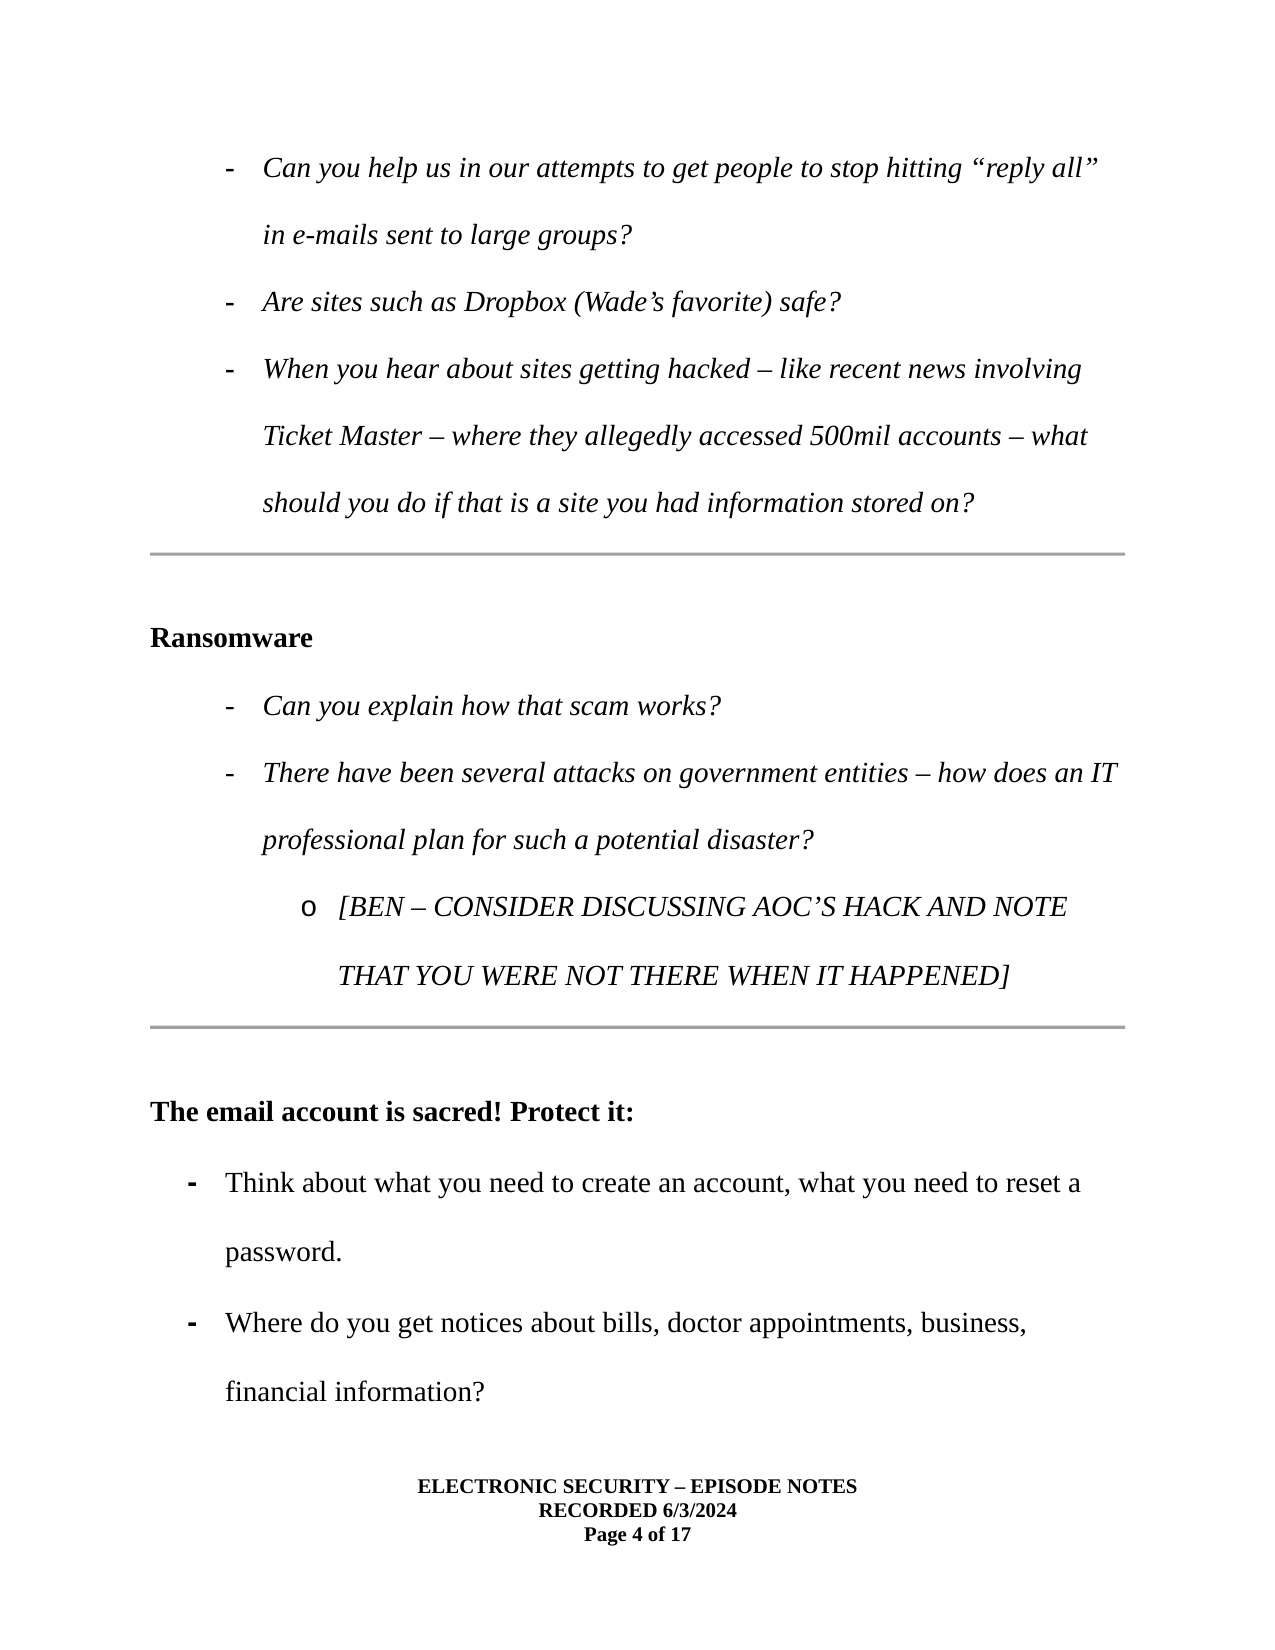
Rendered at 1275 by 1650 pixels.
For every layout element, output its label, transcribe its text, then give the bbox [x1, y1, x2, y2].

list Can you explain how that scam works? [225, 688, 1125, 721]
list Can you help us in our attempts to get people to stop hitting “reply all” in e-mails sent to large groups? [225, 150, 1125, 251]
list [BEN – CONSIDER DISCUSSING AOC’S HACK AND NOTE THAT YOU WERE NOT THERE WHEN IT HAPPENED] [300, 889, 1125, 992]
list Where do you get notices about bills, doctor appointments, business, financial information? [187, 1301, 1125, 1408]
list When you hear about sites getting hacked – like recent news involving Ticket Master – where they allegedly accessed 500mil accounts – what should you do if that is a site you had information stored on? [225, 351, 1125, 519]
text The email account is sacred! Protect it: [150, 1094, 1125, 1127]
list Think about what you need to create an account, what you need to reset a password. [187, 1161, 1125, 1268]
text Ransomware [150, 621, 1125, 654]
list Are sites such as Dropbox (Wade’s favorite) safe? [225, 284, 1125, 318]
list There have been several attacks on government entities – how does an IT professional plan for such a potential disaster? [225, 755, 1125, 855]
